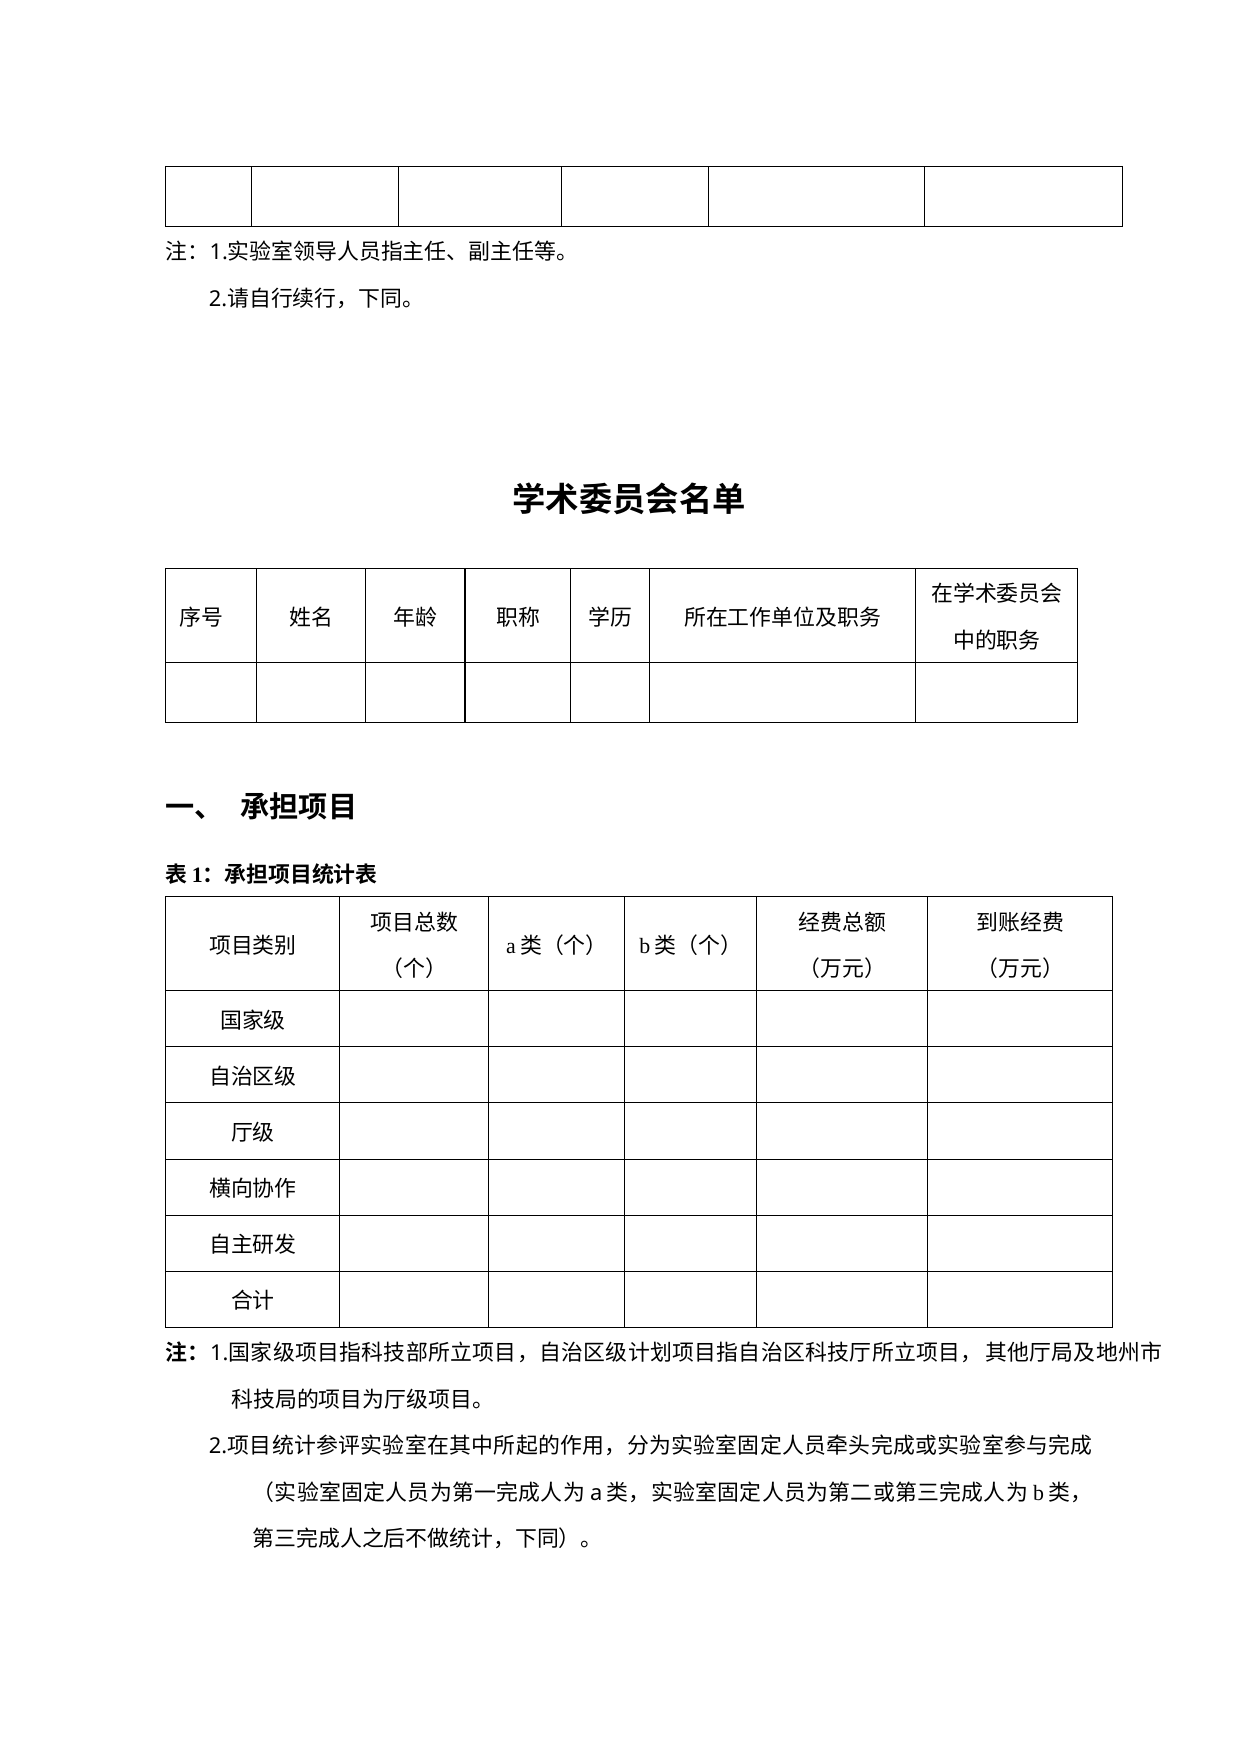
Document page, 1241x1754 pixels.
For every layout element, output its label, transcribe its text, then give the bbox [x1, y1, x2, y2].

table_cell [340, 1216, 488, 1271]
table_cell [399, 167, 561, 226]
table_cell [252, 167, 398, 226]
table_cell [625, 1103, 756, 1158]
table_cell [466, 663, 570, 722]
table_cell [489, 1272, 624, 1327]
table_cell [257, 663, 365, 722]
table_cell [340, 1160, 488, 1214]
table_cell [571, 663, 649, 722]
table_cell [625, 1272, 756, 1327]
table_cell [340, 1272, 488, 1327]
text 注：1.实验室领导人员指主任、副主任等。 [166, 227, 1163, 273]
table_cell [366, 663, 464, 722]
table_cell [928, 1047, 1112, 1102]
table_cell [489, 1047, 624, 1102]
table_cell [928, 1103, 1112, 1158]
text 2.请自行续行，下同。 [209, 273, 1163, 320]
table_cell [925, 167, 1122, 226]
table_cell [709, 167, 924, 226]
table_cell 横向协作 [166, 1160, 339, 1214]
table_cell 厅级 [166, 1103, 339, 1158]
table_cell [625, 1160, 756, 1214]
table_cell 国家级 [166, 991, 339, 1046]
table_cell [757, 1047, 927, 1102]
table_cell [928, 1216, 1112, 1271]
table_cell [489, 991, 624, 1046]
table_cell [562, 167, 708, 226]
table_cell [625, 991, 756, 1046]
table_header 项目类别 [166, 897, 339, 990]
table_cell [757, 1272, 927, 1327]
table_cell [650, 663, 915, 722]
table_header b类（个） [625, 897, 756, 990]
table_cell [340, 991, 488, 1046]
table_cell [489, 1103, 624, 1158]
text 表1：承担项目统计表 [165, 849, 1093, 896]
table_cell [166, 167, 251, 226]
table_header 经费总额 （万元） [757, 897, 927, 990]
table_header 到账经费 （万元） [928, 897, 1112, 990]
table_cell [340, 1047, 488, 1102]
table_header 职称 [466, 569, 570, 662]
table_header a类（个） [489, 897, 624, 990]
text 注：1.国家级项目指科技部所立项目，自治区级计划项目指自治区科技厅所立项目，其他厅局及地州市科技局的项目为厅级项目。 [165, 1328, 1163, 1421]
table_cell [928, 991, 1112, 1046]
table_cell 自治区级 [166, 1047, 339, 1102]
table_header 序号 [166, 569, 256, 662]
table_cell [625, 1216, 756, 1271]
table_header 姓名 [257, 569, 365, 662]
table_header 所在工作单位及职务 [650, 569, 915, 662]
table_cell 合计 [166, 1272, 339, 1327]
table_cell [489, 1216, 624, 1271]
table_cell [928, 1160, 1112, 1214]
table_cell [489, 1160, 624, 1214]
text 学术委员会名单 [165, 451, 1093, 544]
table_cell [166, 663, 256, 722]
table_cell [916, 663, 1077, 722]
table_cell [757, 1160, 927, 1214]
table_cell 自主研发 [166, 1216, 339, 1271]
text 2.项目统计参评实验室在其中所起的作用，分为实验室固定人员牵头完成或实验室参与完成（实验室固定人员为第一完成人为a类，实验室固定人员为第二或第三完成人为b类，第三完成人之后不做统计，下同）。 [209, 1421, 1093, 1560]
table_header 年龄 [366, 569, 464, 662]
table_cell [928, 1272, 1112, 1327]
table_cell [757, 1103, 927, 1158]
table_cell [757, 1216, 927, 1271]
table_header 项目总数 （个） [340, 897, 488, 990]
table_header 在学术委员会中的职务 [916, 569, 1077, 662]
table_header 学历 [571, 569, 649, 662]
table_cell [625, 1047, 756, 1102]
table_cell [757, 991, 927, 1046]
table_cell [340, 1103, 488, 1158]
list 承担项目 [165, 782, 1093, 828]
